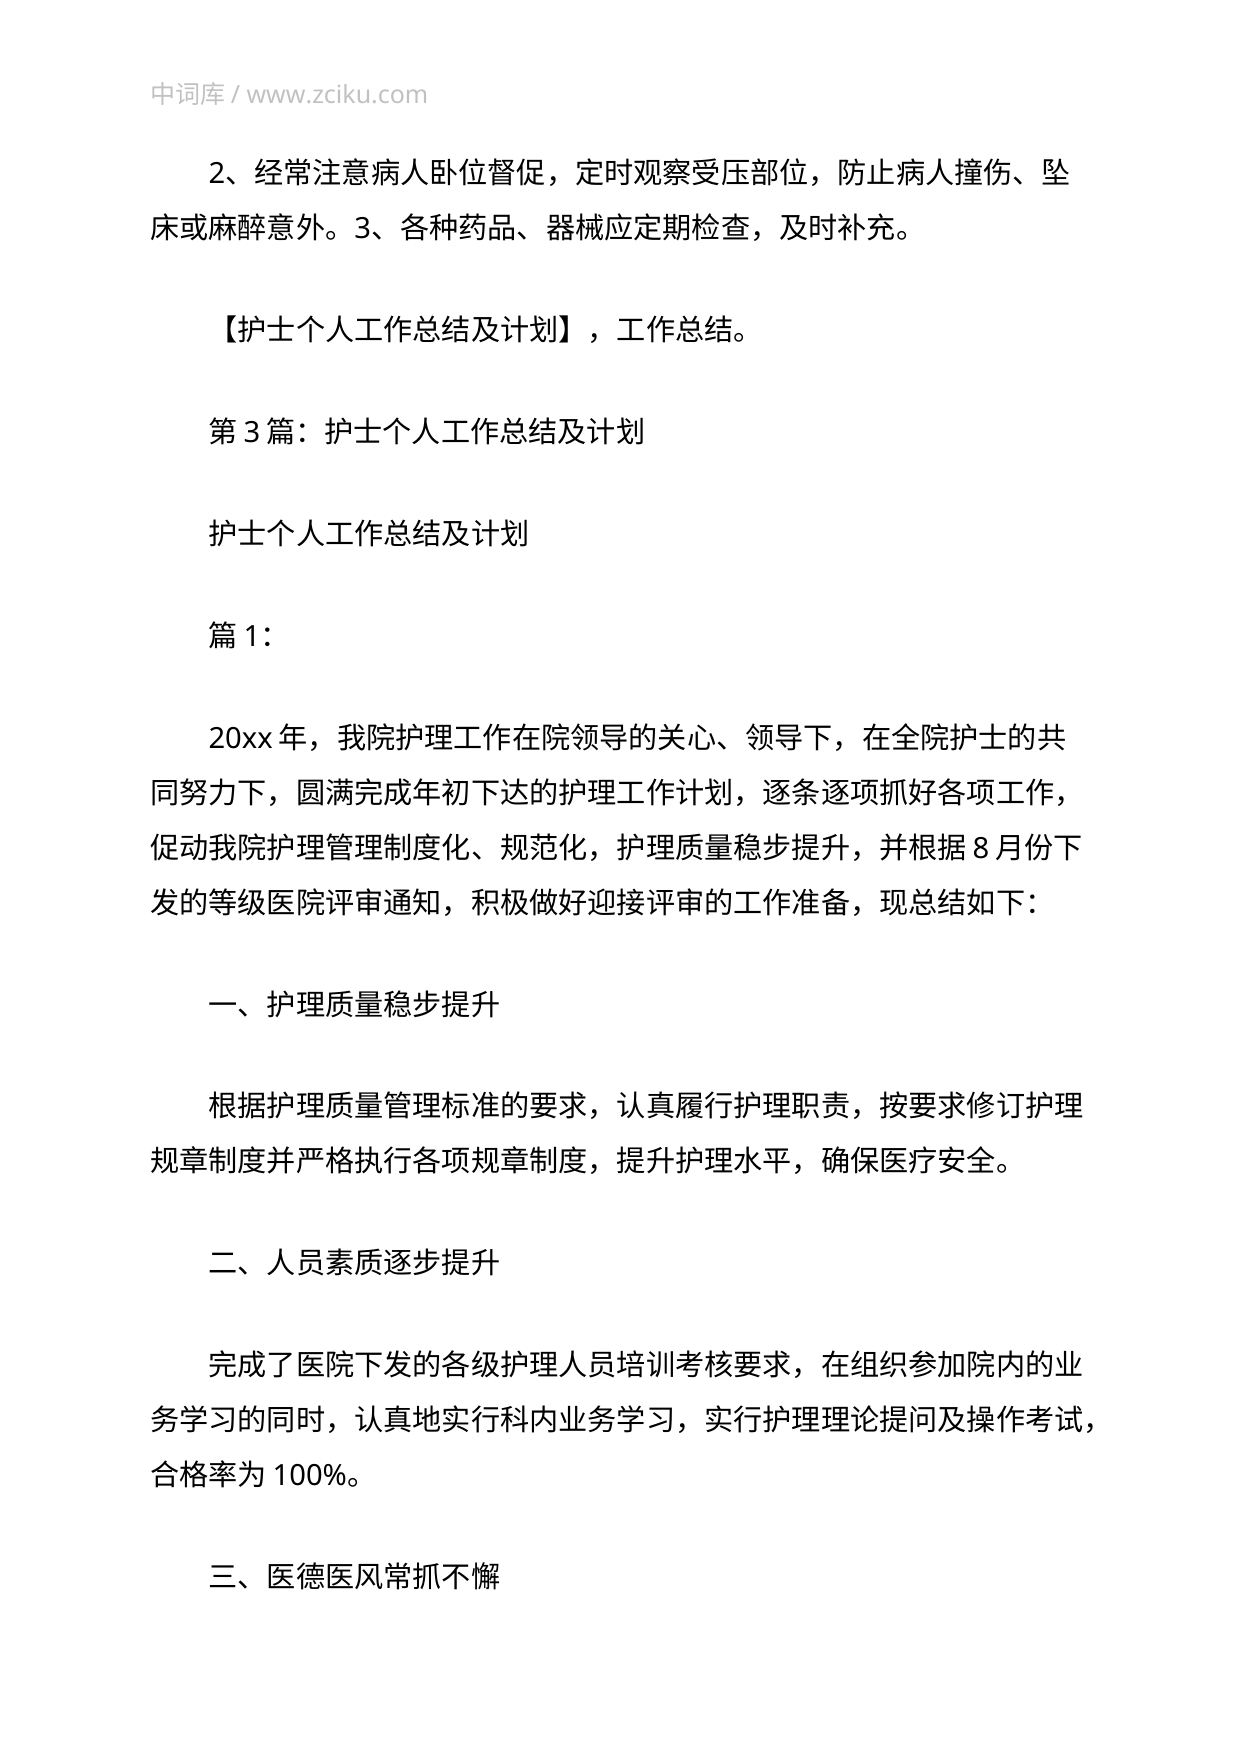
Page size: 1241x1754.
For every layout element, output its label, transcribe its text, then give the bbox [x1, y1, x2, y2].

text 根据护理质量管理标准的要求，认真履行护理职责，按要求修订护理规章制度并严格执行各项规章制度，提升护理水平，确保医疗安全。 [150, 1083, 1090, 1180]
text 完成了医院下发的各级护理人员培训考核要求，在组织参加院内的业务学习的同时，认真地实行科内业务学习，实行护理理论提问及操作考试，合格率为100%。 [150, 1341, 1090, 1493]
text 20xx年，我院护理工作在院领导的关心、领导下，在全院护士的共同努力下，圆满完成年初下达的护理工作计划，逐条逐项抓好各项工作，促动我院护理管理制度化、规范化，护理质量稳步提升，并根据8月份下发的等级医院评审通知，积极做好迎接评审的工作准备，现总结如下： [150, 714, 1090, 922]
text 第3篇：护士个人工作总结及计划 [150, 409, 1090, 451]
text 一、护理质量稳步提升 [150, 981, 1090, 1023]
text 护士个人工作总结及计划 [150, 511, 1090, 553]
text 三、医德医风常抓不懈 [150, 1553, 1090, 1595]
text 【护士个人工作总结及计划】，工作总结。 [150, 307, 1090, 349]
text 篇1： [150, 612, 1090, 655]
text 2、经常注意病人卧位督促，定时观察受压部位，防止病人撞伤、坠床或麻醉意外。3、各种药品、器械应定期检查，及时补充。 [150, 150, 1090, 247]
text 二、人员素质逐步提升 [150, 1239, 1090, 1282]
